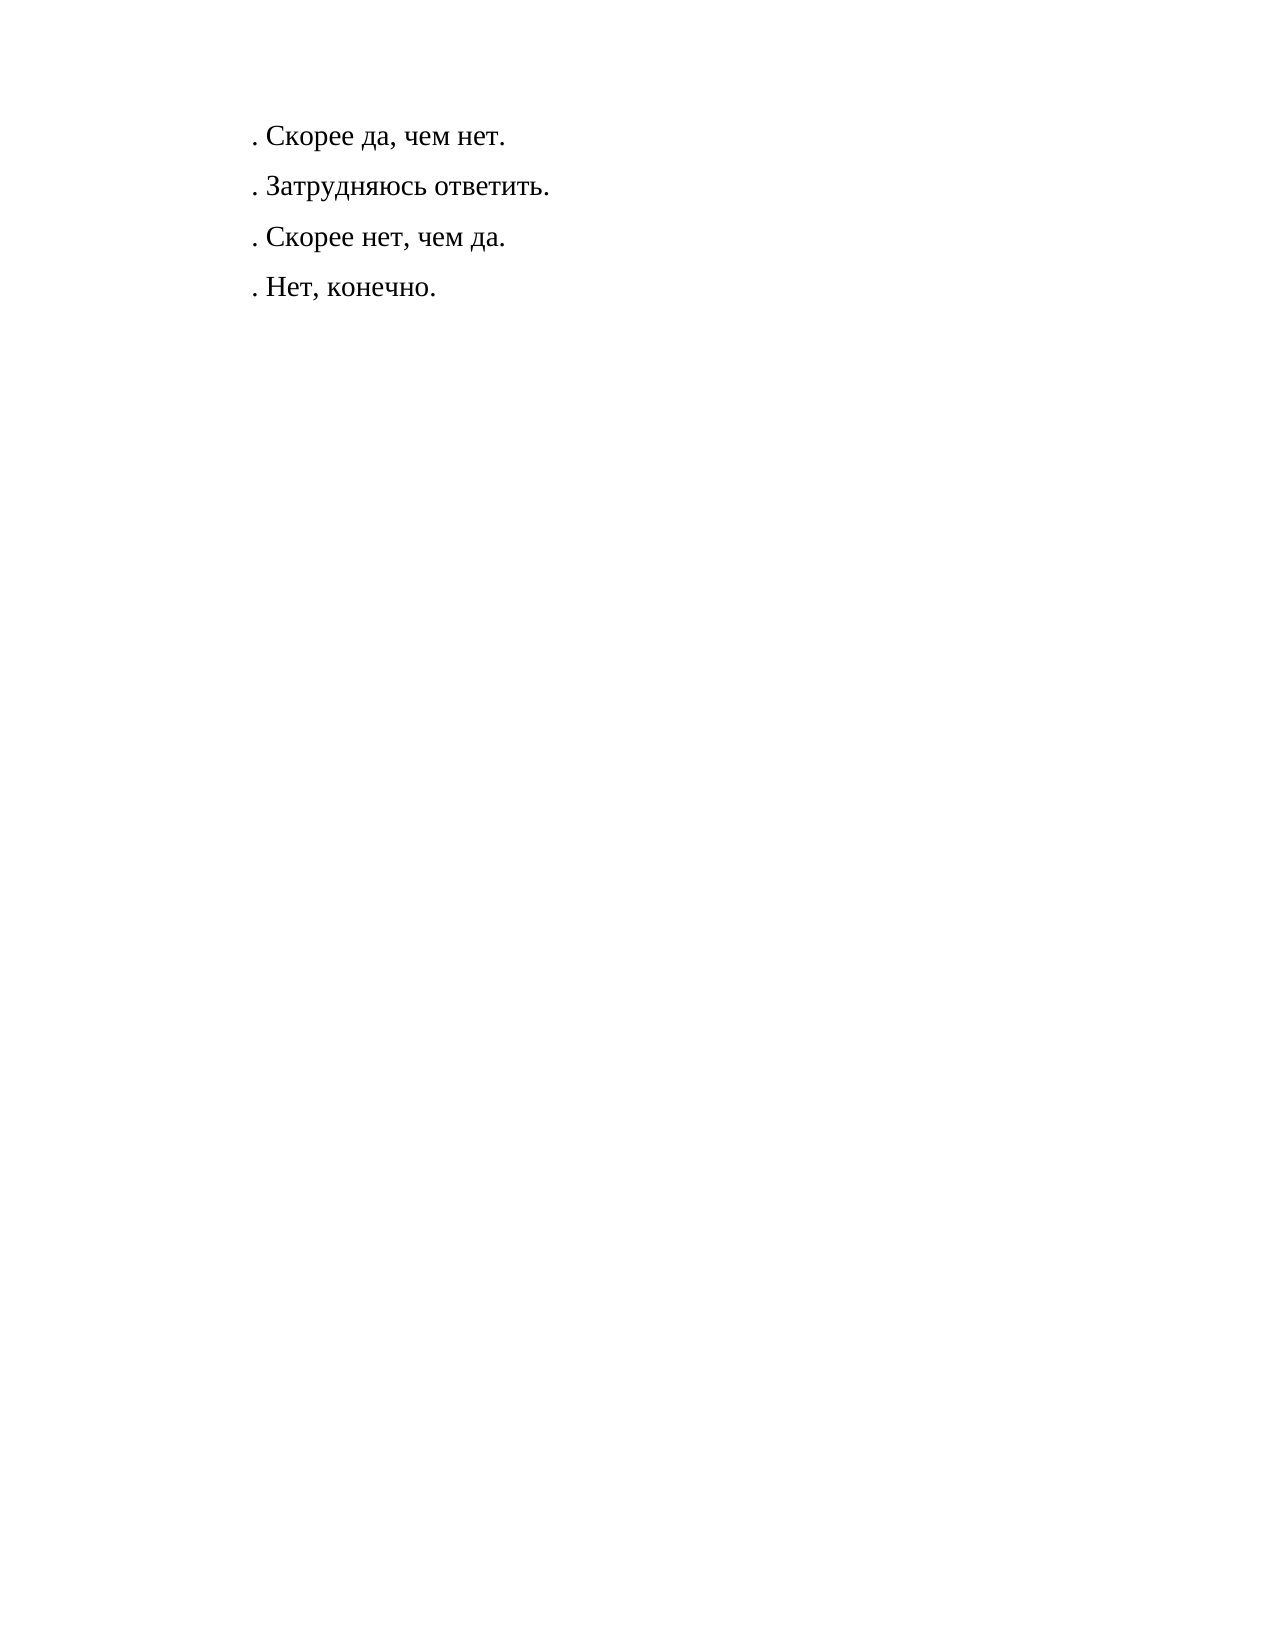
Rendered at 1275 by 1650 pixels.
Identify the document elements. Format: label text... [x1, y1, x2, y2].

text . Скорее нет, чем да. [177, 219, 1186, 252]
text . Затрудняюсь ответить. [177, 168, 1186, 202]
text . Скорее да, чем нет. [177, 118, 1186, 152]
text . Нет, конечно. [177, 269, 1186, 303]
